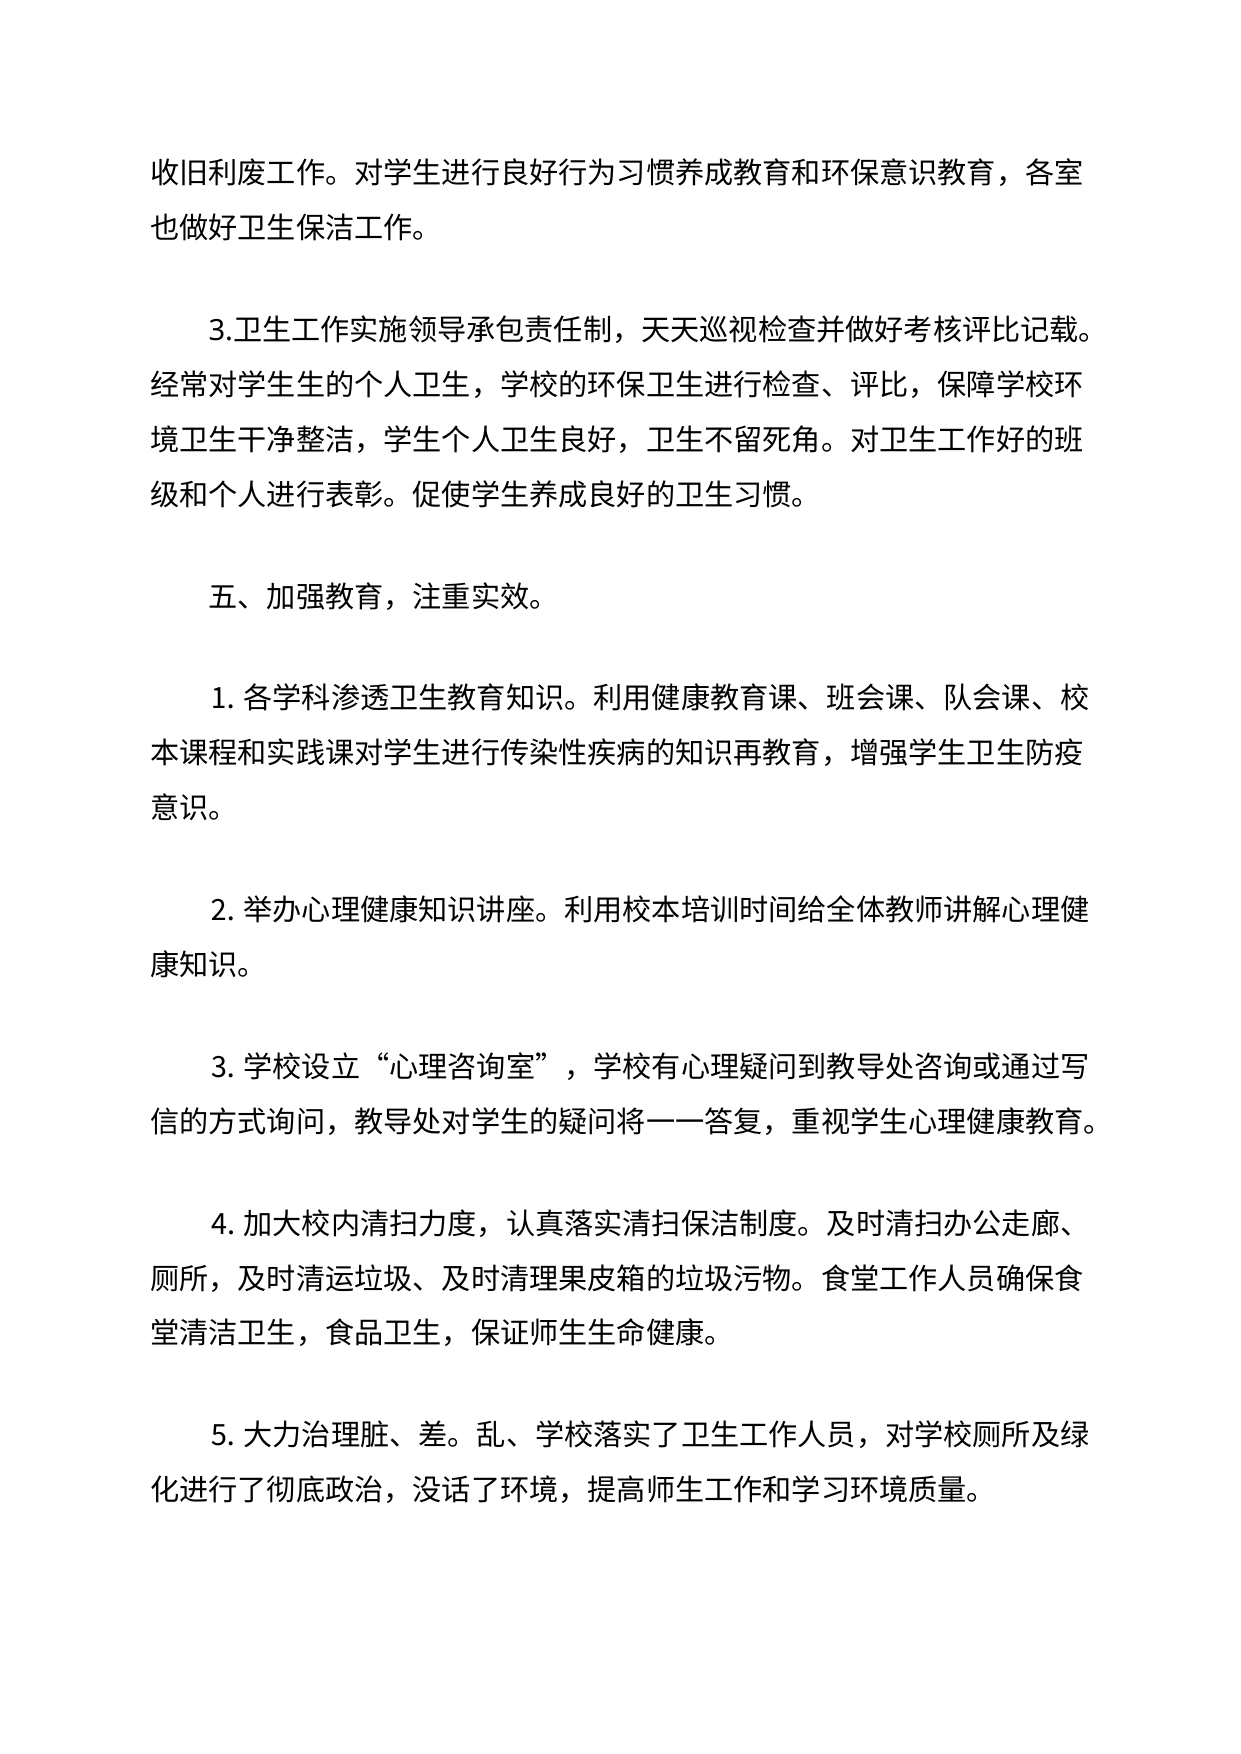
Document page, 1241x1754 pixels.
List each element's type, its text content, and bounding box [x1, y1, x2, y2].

text 五、加强教育，注重实效。 [150, 573, 1090, 616]
text ⒋加大校内清扫力度，认真落实清扫保洁制度。及时清扫办公走廊、厕所，及时清运垃圾、及时清理果皮箱的垃圾污物。食堂工作人员确保食堂清洁卫生，食品卫生，保证师生生命健康。 [150, 1200, 1090, 1352]
text ⒌大力治理脏、差。乱、学校落实了卫生工作人员，对学校厕所及绿化进行了彻底政治，没话了环境，提高师生工作和学习环境质量。 [150, 1412, 1090, 1509]
text ⒉举办心理健康知识讲座。利用校本培训时间给全体教师讲解心理健康知识。 [150, 887, 1090, 984]
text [150, 150, 1090, 247]
text ⒊学校设立“心理咨询室”，学校有心理疑问到教导处咨询或通过写信的方式询问，教导处对学生的疑问将一一答复，重视学生心理健康教育。 [150, 1043, 1090, 1141]
text 3.卫生工作实施领导承包责任制，天天巡视检查并做好考核评比记载。经常对学生生的个人卫生，学校的环保卫生进行检查、评比，保障学校环境卫生干净整洁，学生个人卫生良好，卫生不留死角。对卫生工作好的班级和个人进行表彰。促使学生养成良好的卫生习惯。 [150, 307, 1090, 514]
text ⒈各学科渗透卫生教育知识。利用健康教育课、班会课、队会课、校本课程和实践课对学生进行传染性疾病的知识再教育，增强学生卫生防疫意识。 [150, 675, 1090, 827]
